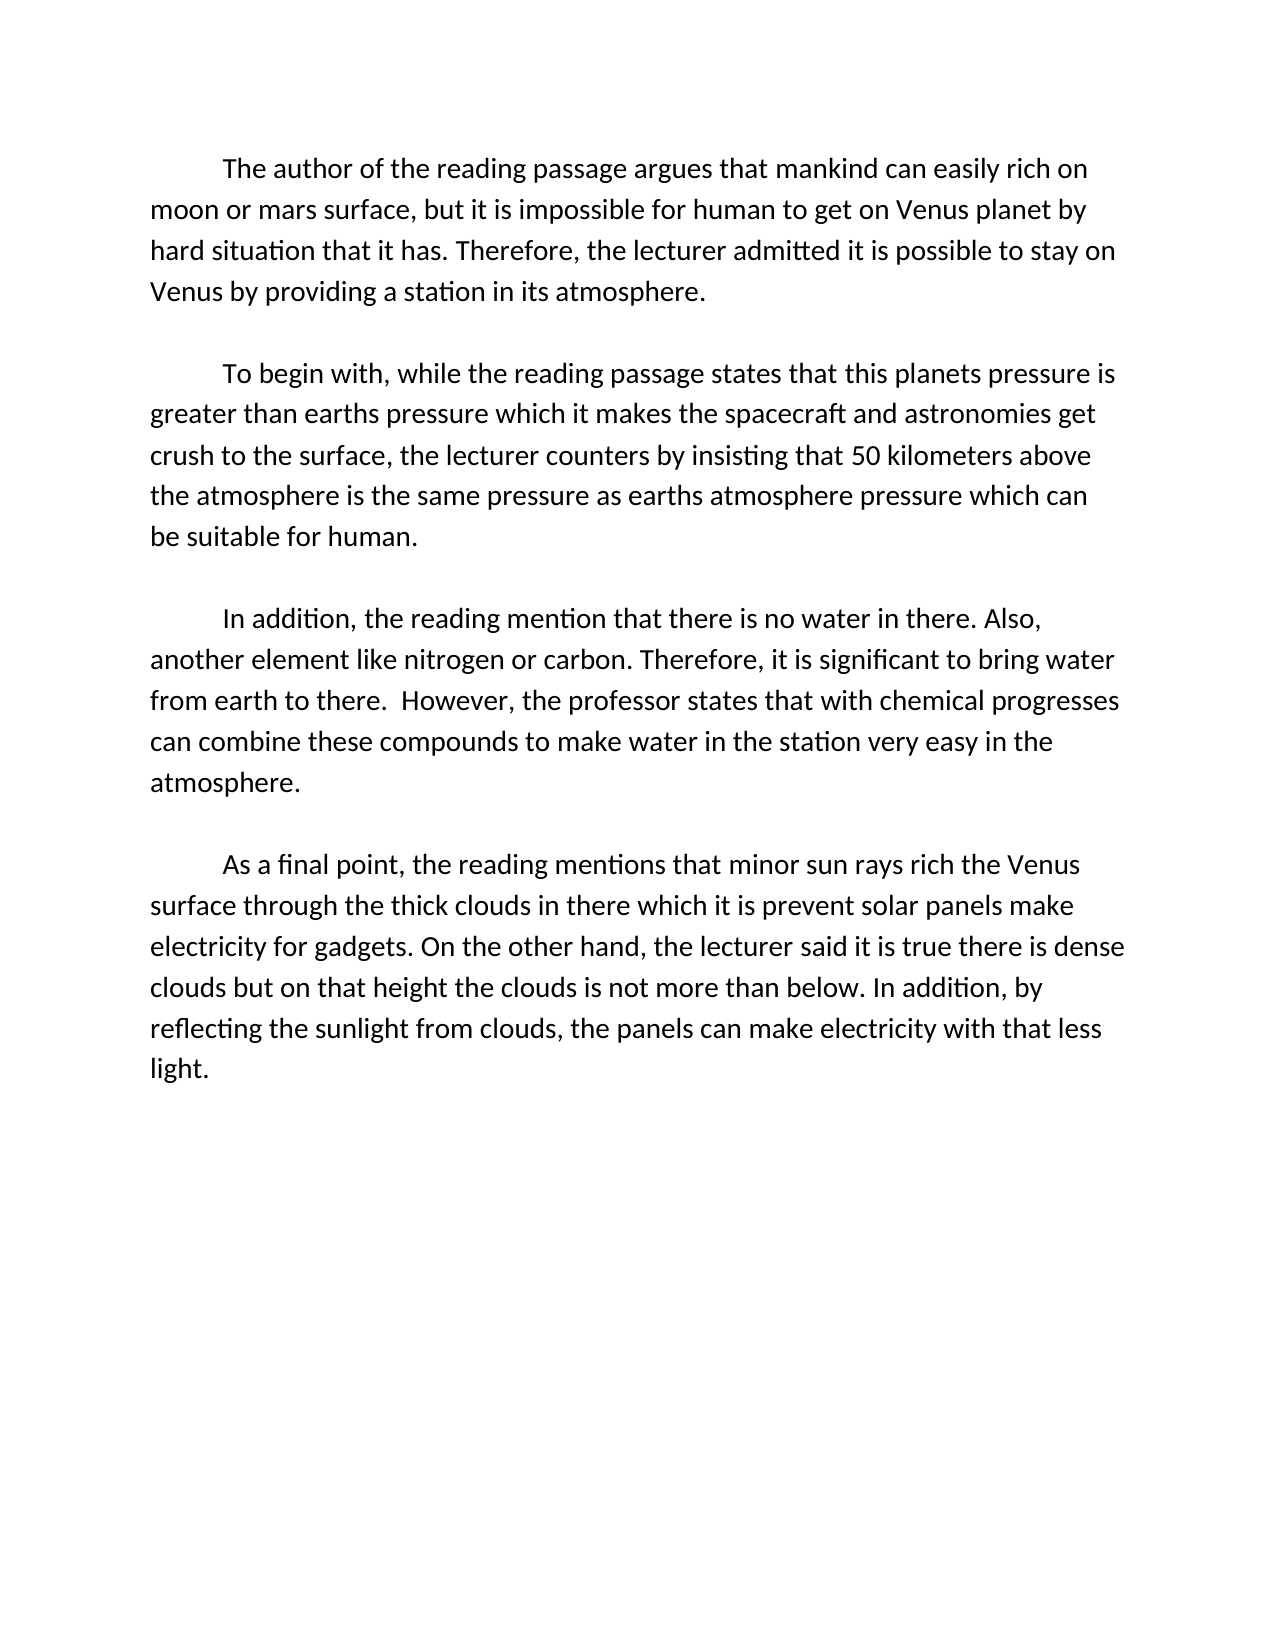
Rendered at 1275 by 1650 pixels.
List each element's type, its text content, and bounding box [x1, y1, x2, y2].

text The author of the reading passage argues that mankind can easily rich on moon or mars surface, but it is impossible for human to get on Venus planet by hard situation that it has. Therefore, the lecturer admitted it is possible to stay on Venus by providing a station in its atmosphere. [150, 150, 1125, 308]
text To begin with, while the reading passage states that this planets pressure is greater than earths pressure which it makes the spacecraft and astronomies get crush to the surface, the lecturer counters by insisting that 50 kilometers above the atmosphere is the same pressure as earths atmosphere pressure which can be suitable for human. [150, 355, 1125, 554]
text As a final point, the reading mentions that minor sun rays rich the Venus surface through the thick clouds in there which it is prevent solar panels make electricity for gadgets. On the other hand, the lecturer said it is true there is dense clouds but on that height the clouds is not more than below. In addition, by reflecting the sunlight from clouds, the panels can make electricity with that less light. [150, 846, 1125, 1086]
text In addition, the reading mention that there is no water in there. Also, another element like nitrogen or carbon. Therefore, it is significant to bring water from earth to there. However, the professor states that with chemical progresses can combine these compounds to make water in the station very easy in the atmosphere. [150, 600, 1125, 800]
